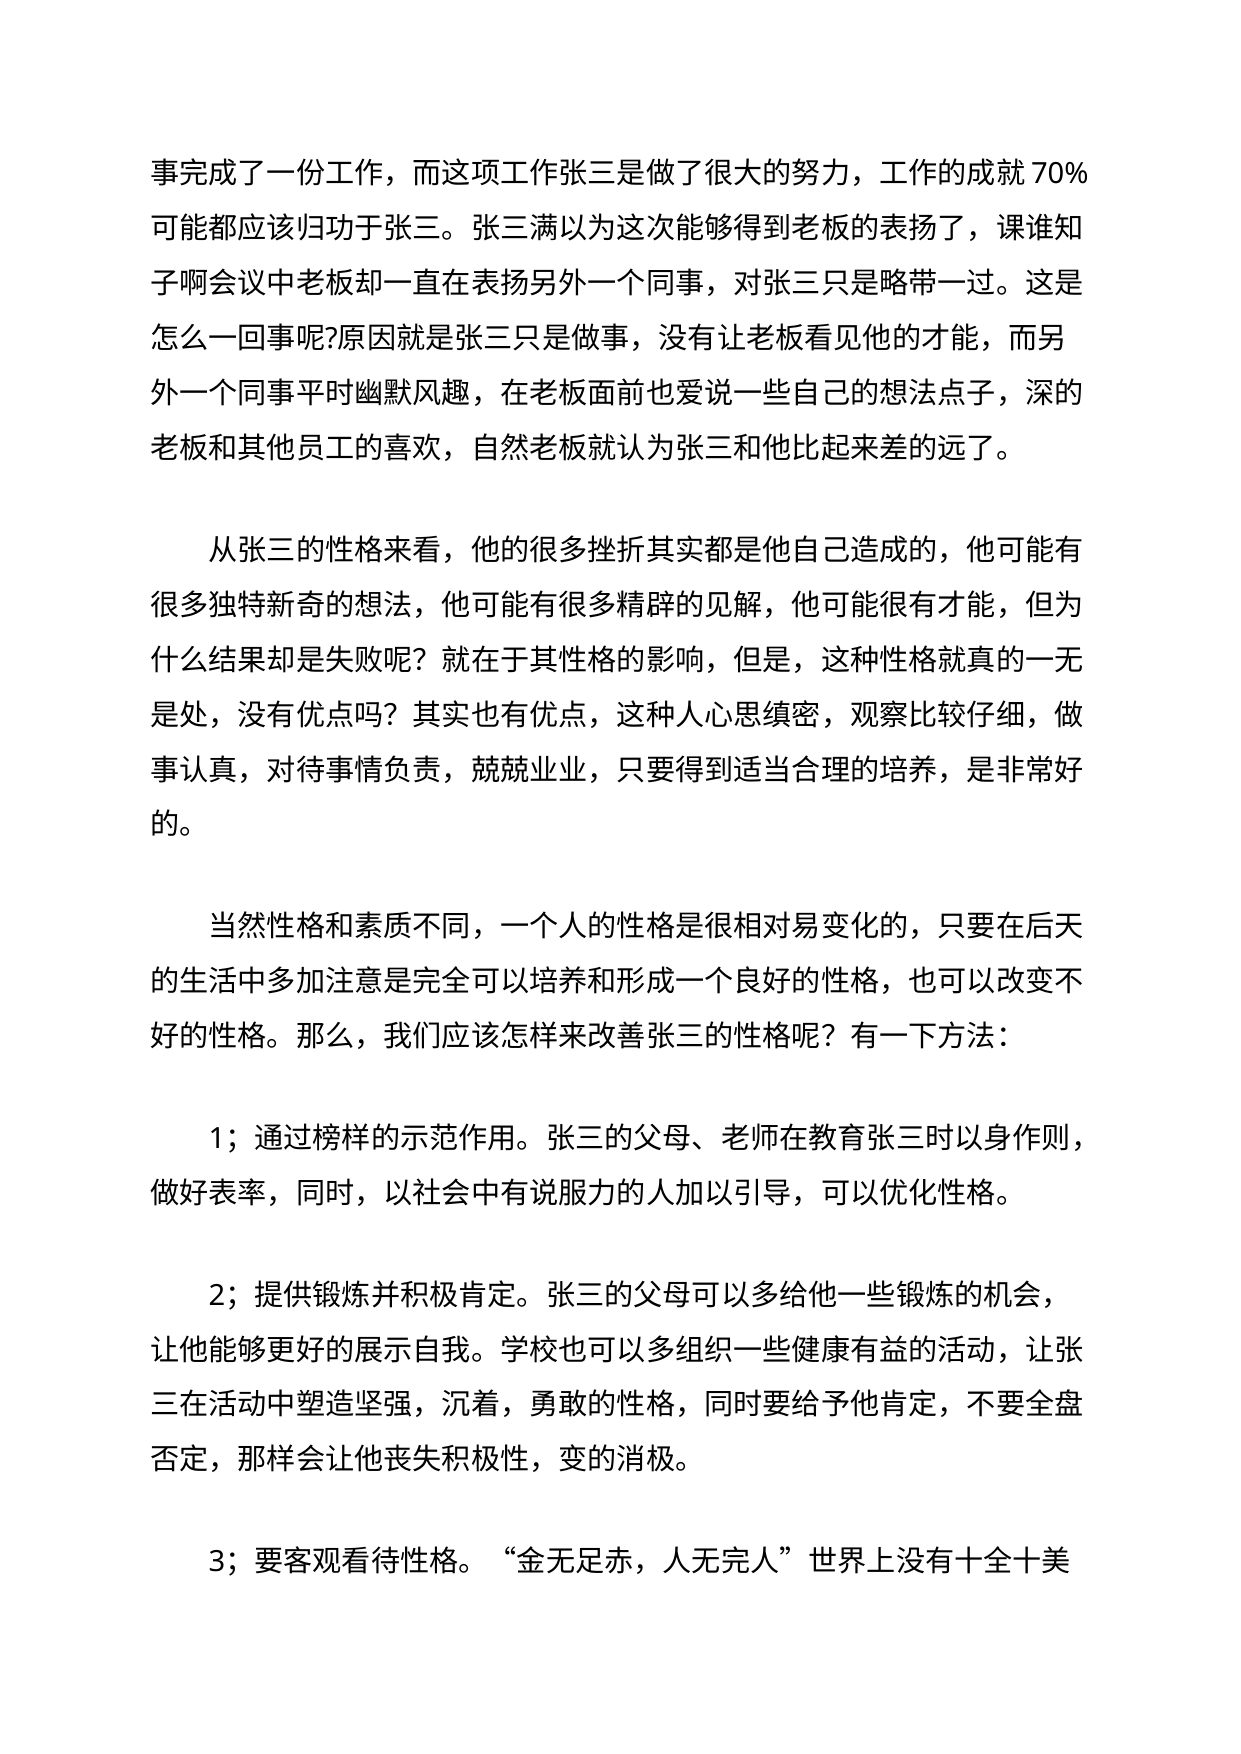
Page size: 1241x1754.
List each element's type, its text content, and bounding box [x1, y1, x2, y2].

text 当然性格和素质不同，一个人的性格是很相对易变化的，只要在后天的生活中多加注意是完全可以培养和形成一个良好的性格，也可以改变不好的性格。那么，我们应该怎样来改善张三的性格呢？有一下方法： [150, 903, 1090, 1055]
text 1；通过榜样的示范作用。张三的父母、老师在教育张三时以身作则，做好表率，同时，以社会中有说服力的人加以引导，可以优化性格。 [150, 1114, 1090, 1212]
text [150, 150, 1090, 467]
text 2；提供锻炼并积极肯定。张三的父母可以多给他一些锻炼的机会，让他能够更好的展示自我。学校也可以多组织一些健康有益的活动，让张三在活动中塑造坚强，沉着，勇敢的性格，同时要给予他肯定，不要全盘否定，那样会让他丧失积极性，变的消极。 [150, 1271, 1090, 1478]
text 从张三的性格来看，他的很多挫折其实都是他自己造成的，他可能有很多独特新奇的想法，他可能有很多精辟的见解，他可能很有才能，但为什么结果却是失败呢？就在于其性格的影响，但是，这种性格就真的一无是处，没有优点吗？其实也有优点，这种人心思缜密，观察比较仔细，做事认真，对待事情负责，兢兢业业，只要得到适当合理的培养，是非常好的。 [150, 526, 1090, 843]
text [150, 1538, 1090, 1580]
